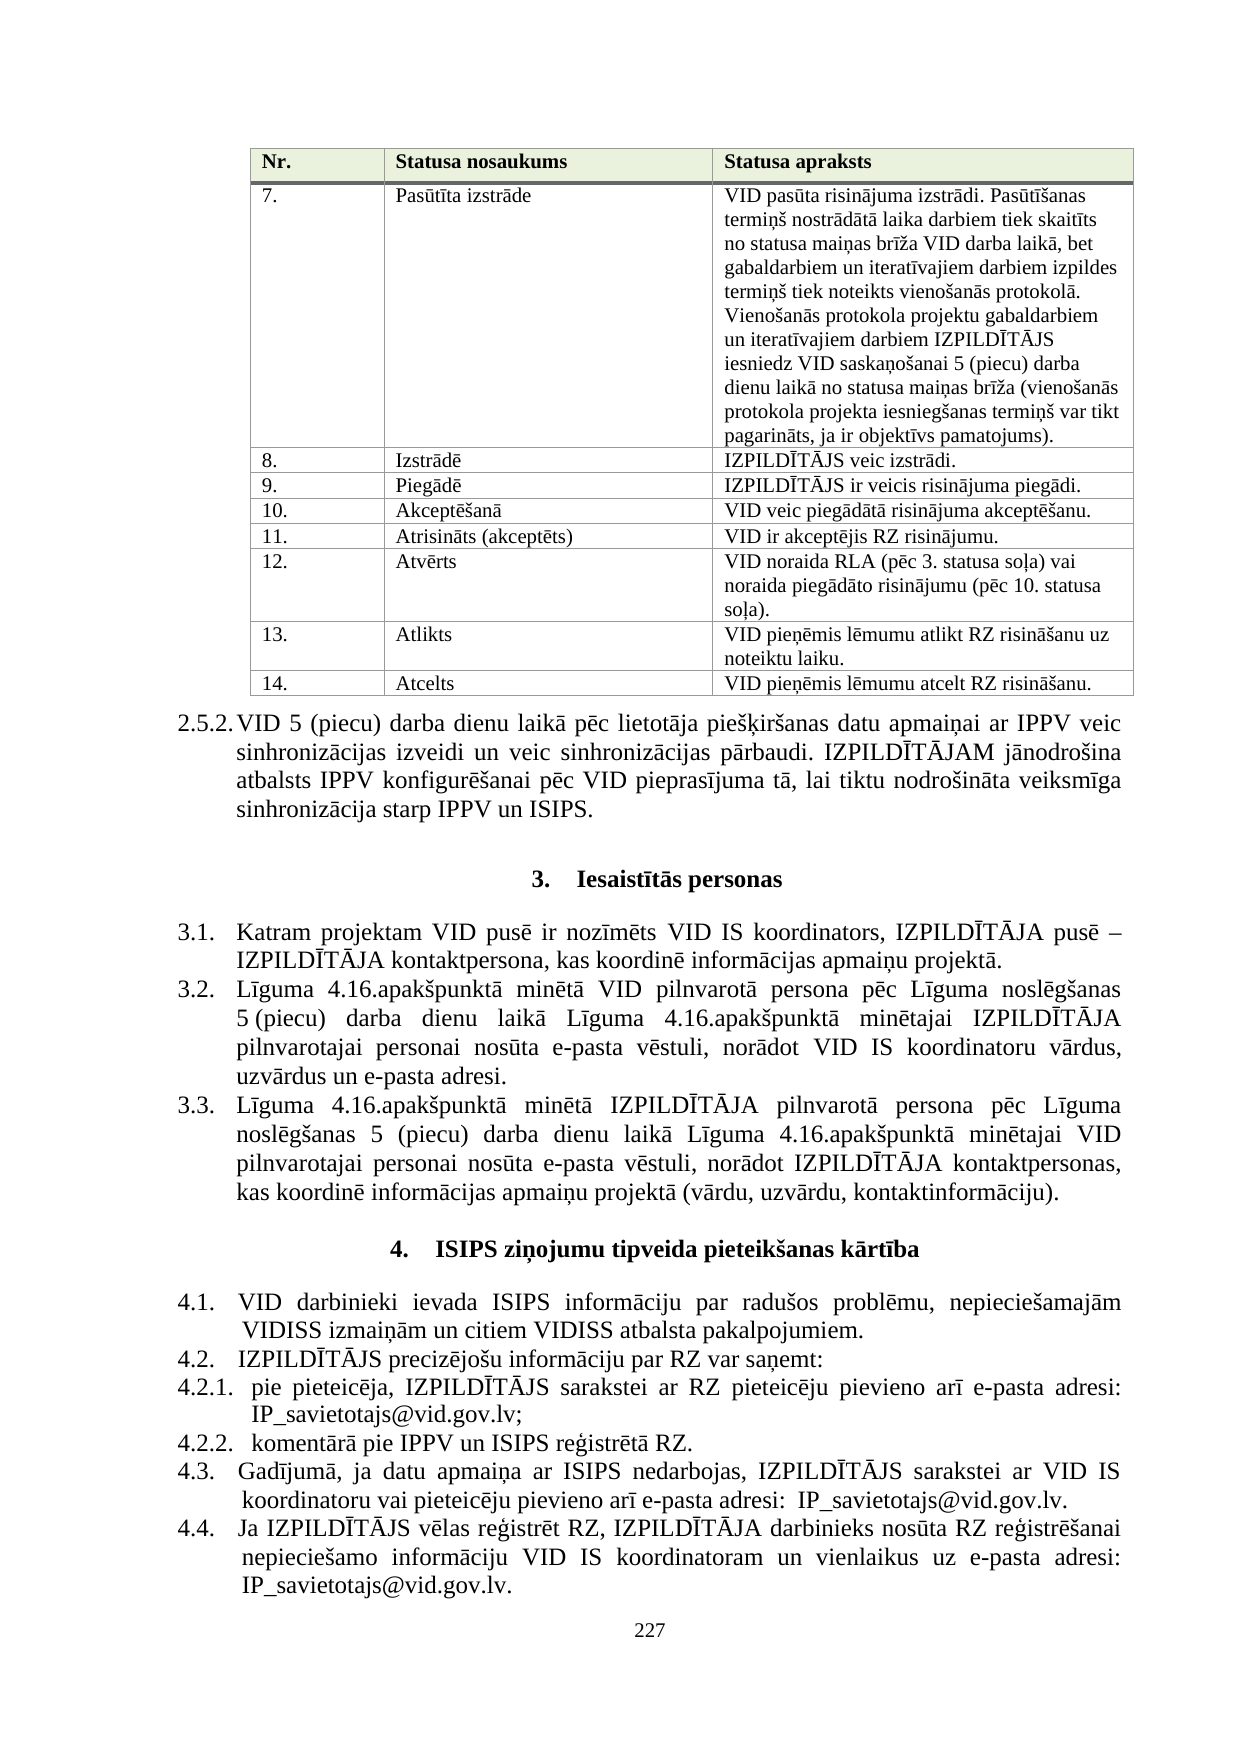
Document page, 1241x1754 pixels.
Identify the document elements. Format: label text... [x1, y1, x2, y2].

table_header Statusa apraksts [713, 149, 1133, 181]
table_cell VID pasūta risinājuma izstrādi. Pasūtīšanas termiņš nostrādātā laika darbiem tiek skaitīts no statusa maiņas brīža VID darba laikā, bet gabaldarbiem un iteratīvajiem darbiem izpildes termiņš tiek noteikts vienošanās protokolā. Vienošanās protokola projektu gabaldarbiem un iteratīvajiem darbiem IZPILDĪTĀJS iesniedz VID saskaņošanai 5 (piecu) darba dienu laikā no statusa maiņas brīža (vienošanās protokola projekta iesniegšanas termiņš var tikt pagarināts, ja ir objektīvs pamatojums). [713, 185, 1133, 447]
table_cell VID veic piegādātā risinājuma akceptēšanu. [713, 499, 1133, 522]
table_cell Atcelts [385, 671, 712, 695]
table_cell Izstrādē [385, 448, 712, 472]
table_cell 14. [251, 671, 384, 695]
list pie pieteicēja, IZPILDĪTĀJS sarakstei ar RZ pieteicēju pievieno arī e-pasta adresi: IP_savietotajs@vid.gov.lv; [177, 1373, 1122, 1428]
table_cell IZPILDĪTĀJS ir veicis risinājuma piegādi. [713, 473, 1133, 497]
list Katram projektam VID pusē ir nozīmēts VID IS koordinators, IZPILDĪTĀJA pusē – IZPILDĪTĀJA kontaktpersona, kas koordinē informācijas apmaiņu projektā. [177, 917, 1122, 975]
table_cell 8. [251, 448, 384, 472]
table_header Nr. [251, 149, 384, 181]
table_cell 10. [251, 499, 384, 522]
list Līguma 4.16.apakšpunktā minētā VID pilnvarotā persona pēc Līguma noslēgšanas 5 (piecu) darba dienu laikā Līguma 4.16.apakšpunktā minētajai IZPILDĪTĀJA pilnvarotajai personai nosūta e-pasta vēstuli, norādot VID IS koordinatoru vārdus, uzvārdus un e-pasta adresi. [177, 975, 1122, 1091]
list komentārā pie IPPV un ISIPS reģistrētā RZ. [177, 1428, 1122, 1457]
list VID darbinieki ievada ISIPS informāciju par radušos problēmu, nepieciešamajām VIDISS izmaiņām un citiem VIDISS atbalsta pakalpojumiem. [177, 1287, 1122, 1344]
table_cell Atlikts [385, 622, 712, 670]
list Ja IZPILDĪTĀJS vēlas reģistrēt RZ, IZPILDĪTĀJA darbinieks nosūta RZ reģistrēšanai nepieciešamo informāciju VID IS koordinatoram un vienlaikus uz e-pasta adresi: IP_savietotajs@vid.gov.lv. [177, 1514, 1122, 1600]
list Gadījumā, ja datu apmaiņa ar ISIPS nedarbojas, IZPILDĪTĀJS sarakstei ar VID IS koordinatoru vai pieteicēju pievieno arī e-pasta adresi: IP_savietotajs@vid.gov.lv. [177, 1457, 1122, 1514]
table_cell VID ir akceptējis RZ risinājumu. [713, 524, 1133, 548]
table_cell 9. [251, 473, 384, 497]
list VID 5 (piecu) darba dienu laikā pēc lietotāja piešķiršanas datu apmaiņai ar IPPV veic sinhronizācijas izveidi un veic sinhronizācijas pārbaudi. IZPILDĪTĀJAM jānodrošina atbalsts IPPV konfigurēšanai pēc VID pieprasījuma tā, lai tiktu nodrošināta veiksmīga sinhronizācija starp IPPV un ISIPS. [177, 709, 1122, 823]
list Līguma 4.16.apakšpunktā minētā IZPILDĪTĀJA pilnvarotā persona pēc Līguma noslēgšanas 5 (piecu) darba dienu laikā Līguma 4.16.apakšpunktā minētajai VID pilnvarotajai personai nosūta e-pasta vēstuli, norādot IZPILDĪTĀJA kontaktpersonas, kas koordinē informācijas apmaiņu projektā (vārdu, uzvārdu, kontaktinformāciju). [177, 1091, 1122, 1206]
table_cell 12. [251, 549, 384, 621]
table_cell VID pieņēmis lēmumu atlikt RZ risināšanu uz noteiktu laiku. [713, 622, 1133, 670]
table_header Statusa nosaukums [385, 149, 712, 181]
table_cell Pasūtīta izstrāde [385, 185, 712, 447]
table_cell Piegādē [385, 473, 712, 497]
table_cell 11. [251, 524, 384, 548]
list IZPILDĪTĀJS precizējošu informāciju par RZ var saņemt: [177, 1344, 1122, 1373]
table_cell VID pieņēmis lēmumu atcelt RZ risināšanu. [713, 671, 1133, 695]
table_cell Akceptēšanā [385, 499, 712, 522]
table_cell IZPILDĪTĀJS veic izstrādi. [713, 448, 1133, 472]
table_cell 13. [251, 622, 384, 670]
table_cell Atrisināts (akceptēts) [385, 524, 712, 548]
list ISIPS ziņojumu tipveida pieteikšanas kārtība [390, 1235, 1122, 1263]
table_cell Atvērts [385, 549, 712, 621]
list Iesaistītās personas [531, 865, 1122, 893]
table_cell VID noraida RLA (pēc 3. statusa soļa) vai noraida piegādāto risinājumu (pēc 10. statusa soļa). [713, 549, 1133, 621]
table_cell 7. [251, 185, 384, 447]
